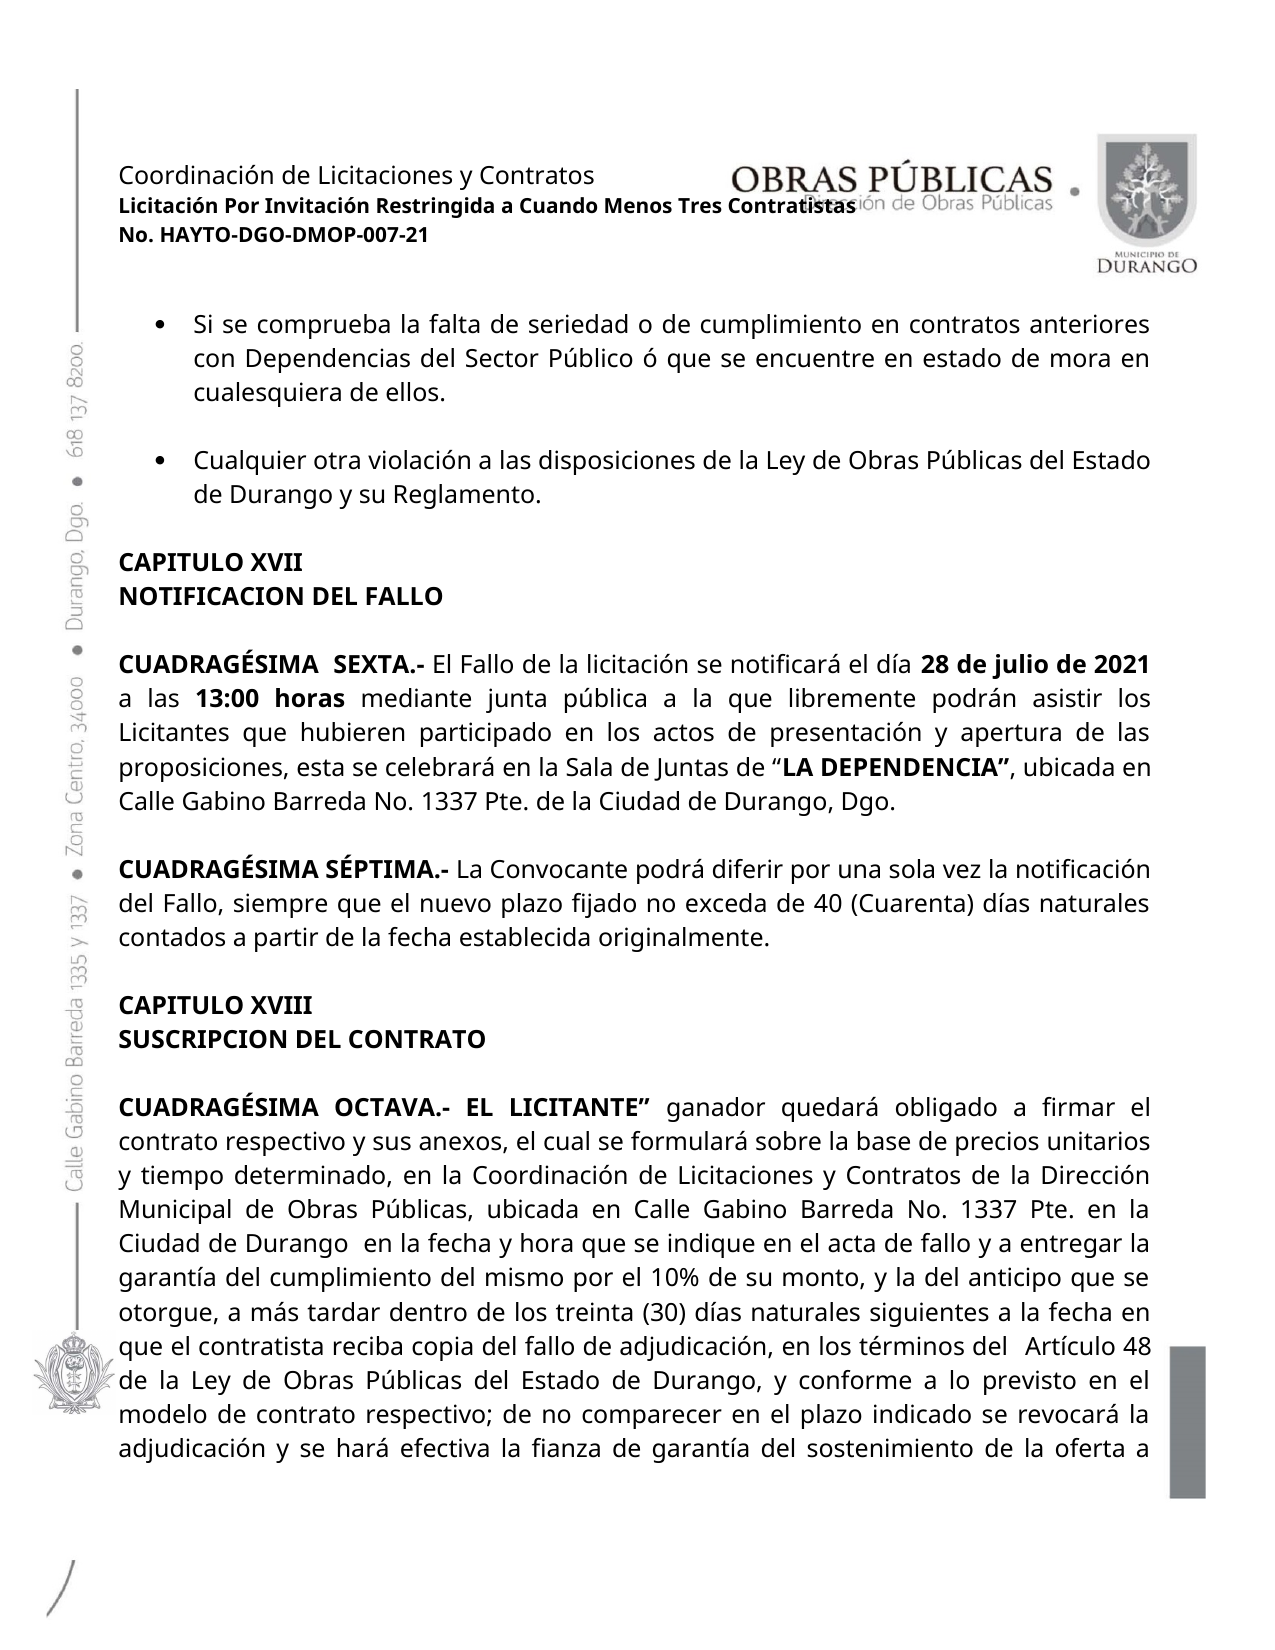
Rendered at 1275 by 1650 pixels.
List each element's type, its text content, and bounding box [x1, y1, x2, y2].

text CUADRAGÉSIMA SEXTA.- El Fallo de la licitación se notificará el día 28 de julio de 2021 a las 13:00 horas mediante junta pública a la que libremente podrán asistir los Licitantes que hubieren participado en los actos de presentación y apertura de las proposiciones, esta se celebrará en de Juntas de “”, ubicada en Calle Gabino Barreda No. 1337 Pte. de de Durango, Dgo. [118, 647, 1152, 817]
text NOTIFICACION DEL FALLO [118, 579, 1152, 613]
text CAPITULO XVIII [118, 988, 1152, 1022]
text CUADRAGÉSIMA SÉPTIMA.- podrá diferir por una sola vez la notificación del Fallo, siempre que el nuevo plazo fijado no exceda de 40 (Cuarenta) días naturales contados a partir de la fecha establecida originalmente. [118, 851, 1152, 953]
list Si se comprueba la falta de seriedad o de cumplimiento en contratos anteriores con Dependencias del Sector Público ó que se encuentre en estado de mora en cualesquiera de ellos. [156, 306, 1152, 408]
list Cualquier otra violación a las disposiciones de de Obras Públicas del Estado de Durango y su Reglamento. [156, 443, 1152, 511]
text CAPITULO XVII [118, 545, 1152, 579]
text SUSCRIPCION DEL CONTRATO [118, 1022, 1152, 1056]
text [118, 1090, 1152, 1464]
picture [31, 89, 1206, 1650]
